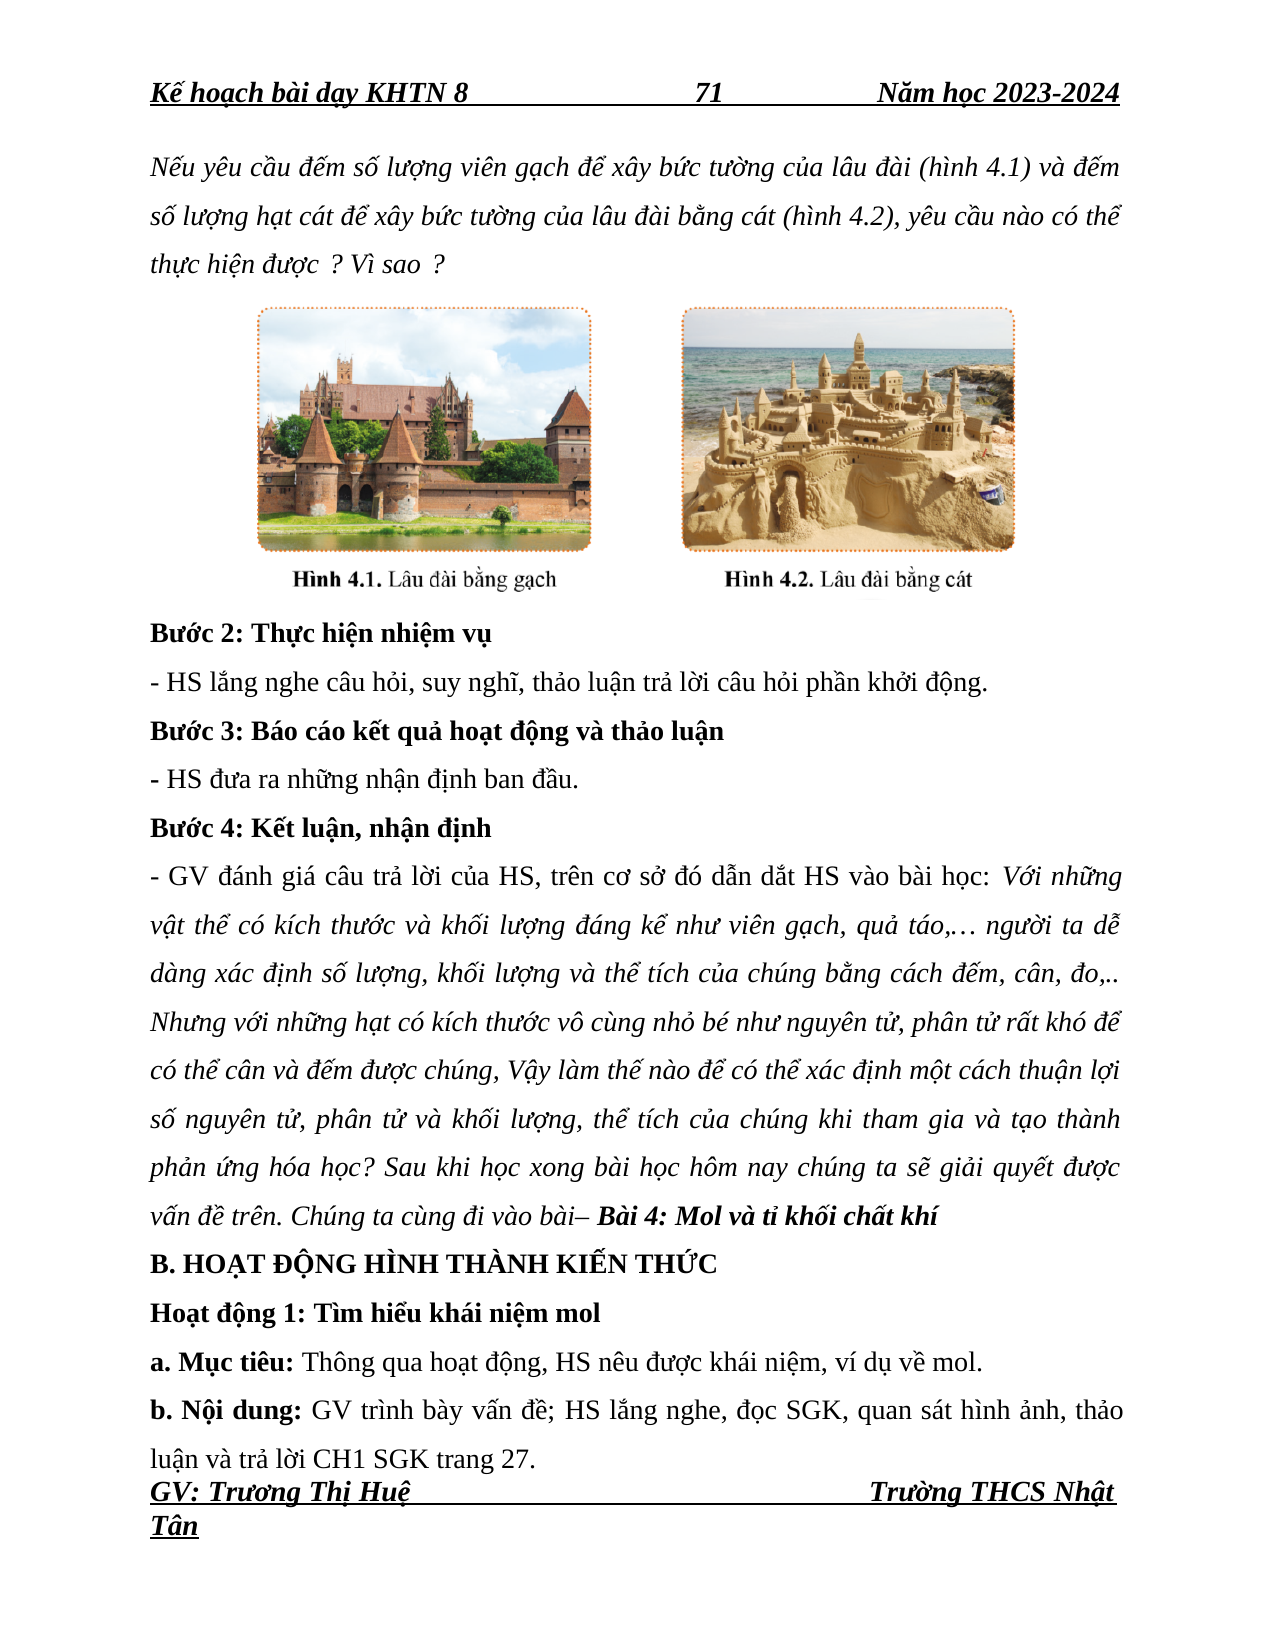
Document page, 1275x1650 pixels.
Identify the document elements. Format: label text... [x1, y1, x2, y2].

text - HS lắng nghe câu hỏi, suy nghĩ, thảo luận trả lời câu hỏi phần khởi động. [150, 665, 1125, 697]
text - GV đánh giá câu trả lời của HS, trên cơ sở đó dẫn dắt HS vào bài học: Với những vật thể có kích thước và khối lượng đáng kể như viên gạch, quả táo,… người ta dễ dàng xác định số lượng, khối lượng và thể tích của chúng bằng cách đếm, cân, đo,.. Nhưng với những hạt có kích thước vô cùng nhỏ bé như nguyên tử, phân tử rất khó để có thể cân và đếm được chúng, Vậy làm thế nào để có thể xác định một cách thuận lợi số nguyên tử, phân tử và khối lượng, thể tích của chúng khi tham gia và tạo thành phản ứng hóa học? Sau khi học xong bài học hôm nay chúng ta sẽ giải quyết được vấn đề trên. Chúng ta cùng đi vào bài– Bài 4: Mol và tỉ khối chất khí [150, 859, 1125, 1231]
text Bước 2: Thực hiện nhiệm vụ [150, 617, 1125, 649]
text a. Mục tiêu: Thông qua hoạt động, HS nêu được khái niệm, ví dụ về mol. [150, 1345, 1125, 1377]
text - HS đưa ra những nhận định ban đầu. [150, 762, 1125, 794]
text b. Nội dung: GV trình bày vấn đề; HS lắng nghe, đọc SGK, quan sát hình ảnh, thảo luận và trả lời CH1 SGK trang 27. [150, 1393, 1125, 1474]
picture [250, 295, 1025, 600]
text Bước 4: Kết luận, nhận định [150, 811, 1125, 843]
text Nếu yêu cầu đếm số lượng viên gạch để xây bức tường của lâu đài (hình 4.1) và đếm số lượng hạt cát để xây bức tường của lâu đài bằng cát (hình 4.2), yêu cầu nào có thể thực hiện được ? Vì sao ? [150, 150, 1125, 279]
text B. HOẠT ĐỘNG HÌNH THÀNH KIẾN THỨC [150, 1248, 1125, 1280]
text Bước 3: Báo cáo kết quả hoạt động và thảo luận [150, 714, 1125, 746]
text Hoạt động 1: Tìm hiểu khái niệm mol [150, 1296, 1125, 1328]
